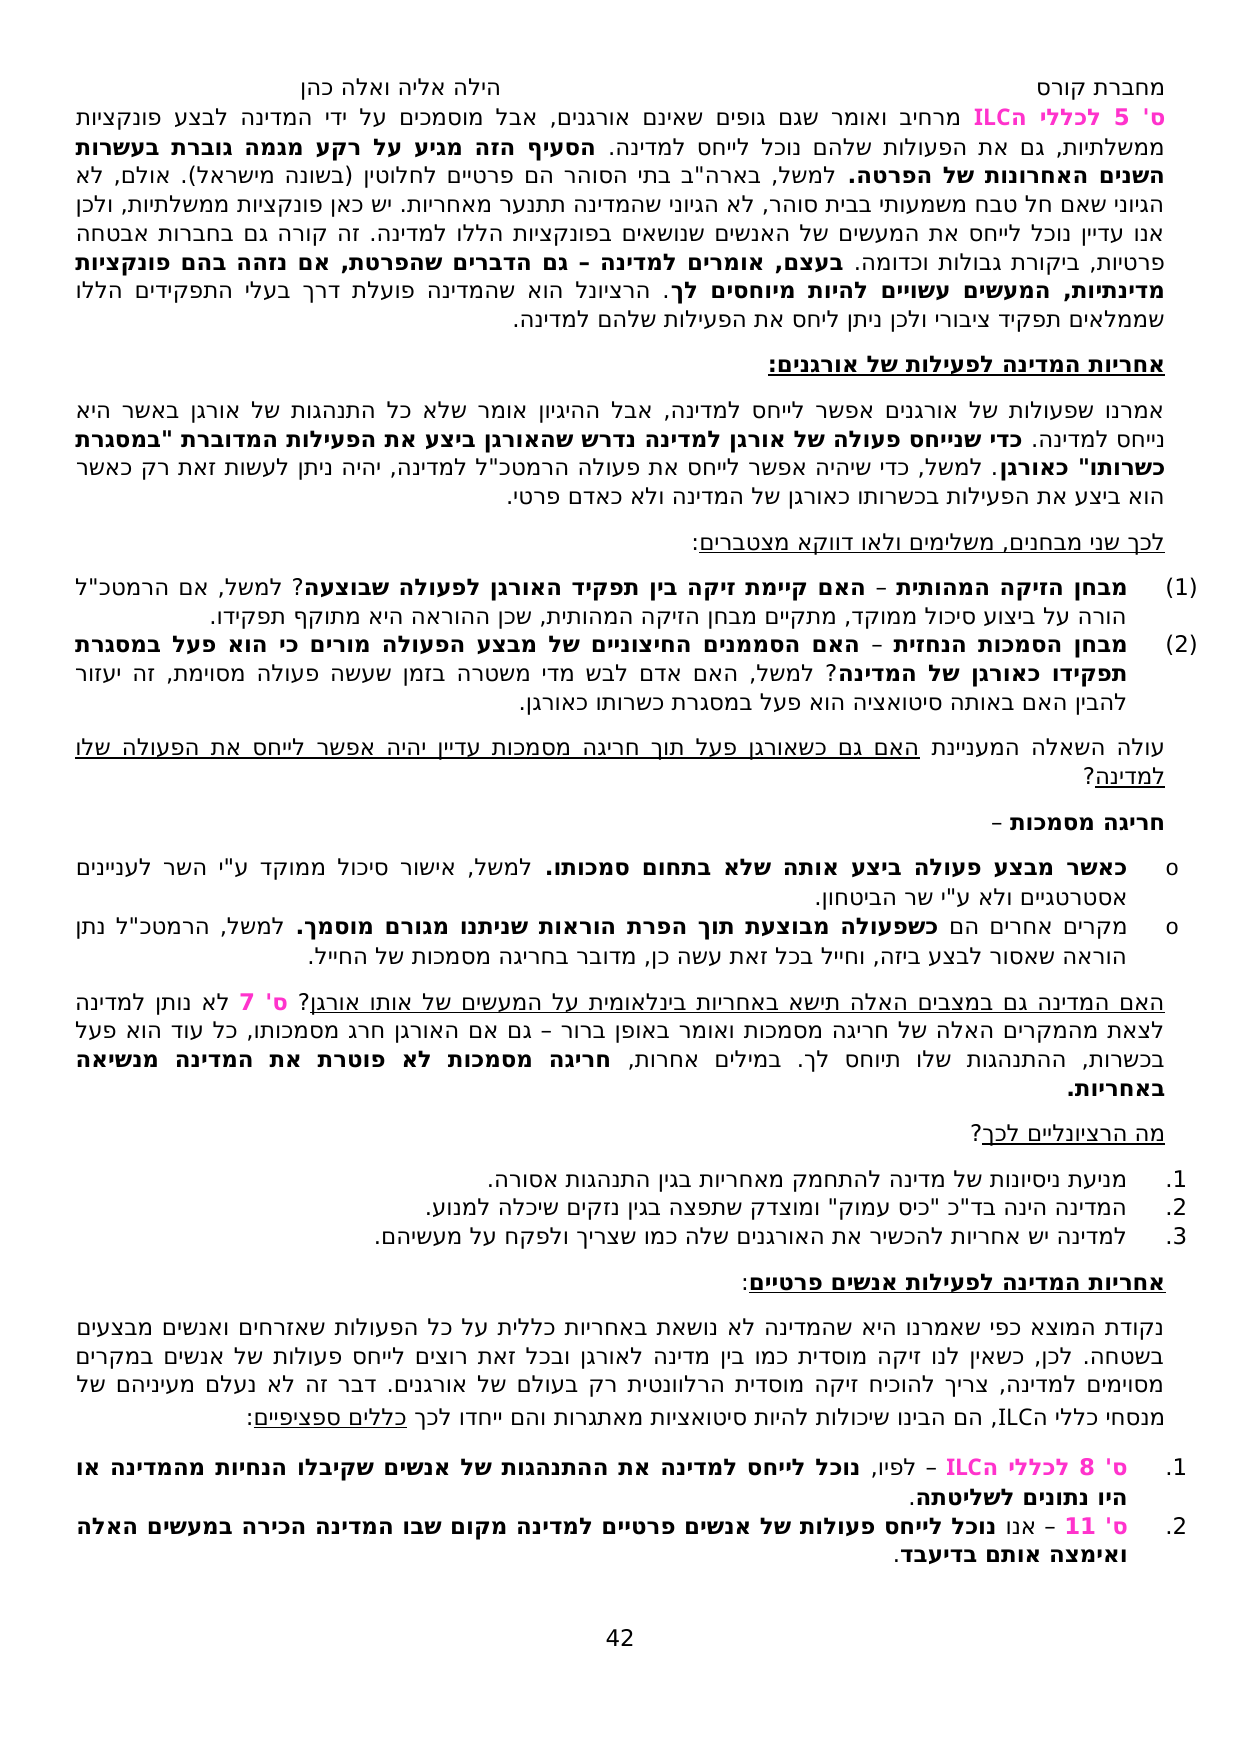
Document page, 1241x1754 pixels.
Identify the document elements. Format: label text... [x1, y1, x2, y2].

list ס' 11 – אנו נוכל לייחס פעולות של אנשים פרטיים למדינה מקום שבו המדינה הכירה במעשים האלה ואימצה אותם בדיעבד. [75, 1513, 1165, 1568]
list למדינה יש אחריות להכשיר את האורגנים שלה כמו שצריך ולפקח על מעשיהם. [75, 1223, 1165, 1250]
text חריגה מסמכות – [75, 809, 1165, 835]
list ס' 8 לכללי הILC – לפיו, נוכל לייחס למדינה את ההתנהגות של אנשים שקיבלו הנחיות מהמדינה או היו נתונים לשליטתה. [75, 1451, 1165, 1511]
text עולה השאלה המעניינת האם גם כשאורגן פעל תוך חריגה מסמכות עדיין יהיה אפשר לייחס את הפעולה שלו למדינה? [75, 734, 1165, 790]
list מבחן הזיקה המהותית – האם קיימת זיקה בין תפקיד האורגן לפעולה שבוצעה? למשל, אם הרמטכ"ל הורה על ביצוע סיכול ממוקד, מתקיים מבחן הזיקה המהותית, שכן ההוראה היא מתוקף תפקידו. [75, 574, 1165, 629]
text אמרנו שפעולות של אורגנים אפשר לייחס למדינה, אבל ההיגיון אומר שלא כל התנהגות של אורגן באשר היא נייחס למדינה. כדי שנייחס פעולה של אורגן למדינה נדרש שהאורגן ביצע את הפעילות המדוברת "במסגרת כשרותו" כאורגן. למשל, כדי שיהיה אפשר לייחס את פעולה הרמטכ"ל למדינה, יהיה ניתן לעשות זאת רק כאשר הוא ביצע את הפעילות בכשרותו כאורגן של המדינה ולא כאדם פרטי. [75, 397, 1165, 510]
list מקרים אחרים הם כשפעולה מבוצעת תוך הפרת הוראות שניתנו מגורם מוסמך. למשל, הרמטכ"ל נתן הוראה שאסור לבצע ביזה, וחייל בכל זאת עשה כן, מדובר בחריגה מסמכות של החייל. [75, 913, 1165, 970]
text נקודת המוצא כפי שאמרנו היא שהמדינה לא נושאת באחריות כללית על כל הפעולות שאזרחים ואנשים מבצעים בשטחה. לכן, כשאין לנו זיקה מוסדית כמו בין מדינה לאורגן ובכל זאת רוצים לייחס פעולות של אנשים במקרים מסוימים למדינה, צריך להוכיח זיקה מוסדית הרלוונטית רק בעולם של אורגנים. דבר זה לא נעלם מעיניהם של מנסחי כללי הILC, הם הבינו שיכולות להיות סיטואציות מאתגרות והם ייחדו לכך כללים ספציפיים: [75, 1314, 1165, 1432]
text האם המדינה גם במצבים האלה תישא באחריות בינלאומית על המעשים של אותו אורגן? ס' 7 לא נותן למדינה לצאת מהמקרים האלה של חריגה מסמכות ואומר באופן ברור – גם אם האורגן חרג מסמכותו, כל עוד הוא פעל בכשרות, ההתנהגות שלו תיוחס לך. במילים אחרות, חריגה מסמכות לא פוטרת את המדינה מנשיאה באחריות. [75, 989, 1165, 1102]
text לכך שני מבחנים, משלימים ולאו דווקא מצטברים: [75, 529, 1165, 555]
list כאשר מבצע פעולה ביצע אותה שלא בתחום סמכותו. למשל, אישור סיכול ממוקד ע"י השר לעניינים אסטרטגיים ולא ע"י שר הביטחון. [75, 854, 1165, 911]
list מניעת ניסיונות של מדינה להתחמק מאחריות בגין התנהגות אסורה. [75, 1166, 1165, 1192]
list מבחן הסמכות הנחזית – האם הסממנים החיצוניים של מבצע הפעולה מורים כי הוא פעל במסגרת תפקידו כאורגן של המדינה? למשל, האם אדם לבש מדי משטרה בזמן שעשה פעולה מסוימת, זה יעזור להבין האם באותה סיטואציה הוא פעל במסגרת כשרותו כאורגן. [75, 632, 1165, 716]
text ס' 5 לכללי הILC מרחיב ואומר שגם גופים שאינם אורגנים, אבל מוסמכים על ידי המדינה לבצע פונקציות ממשלתיות, גם את הפעולות שלהם נוכל לייחס למדינה. הסעיף הזה מגיע על רקע מגמה גוברת בעשרות השנים האחרונות של הפרטה. למשל, בארה"ב בתי הסוהר הם פרטיים לחלוטין (בשונה מישראל). אולם, לא הגיוני שאם חל טבח משמעותי בבית סוהר, לא הגיוני שהמדינה תתנער מאחריות. יש כאן פונקציות ממשלתיות, ולכן אנו עדיין נוכל לייחס את המעשים של האנשים שנושאים בפונקציות הללו למדינה. זה קורה גם בחברות אבטחה פרטיות, ביקורת גבולות וכדומה. בעצם, אומרים למדינה – גם הדברים שהפרטת, אם נזהה בהם פונקציות מדינתיות, המעשים עשויים להיות מיוחסים לך. הרציונל הוא שהמדינה פועלת דרך בעלי התפקידים הללו שממלאים תפקיד ציבורי ולכן ניתן ליחס את הפעילות שלהם למדינה. [75, 100, 1165, 333]
text מה הרציונליים לכך? [75, 1120, 1165, 1147]
list המדינה הינה בד"כ "כיס עמוק" ומוצדק שתפצה בגין נזקים שיכלה למנוע. [75, 1194, 1165, 1221]
text אחריות המדינה לפעילות אנשים פרטיים: [75, 1269, 1165, 1295]
text אחריות המדינה לפעילות של אורגנים: [75, 352, 1165, 378]
